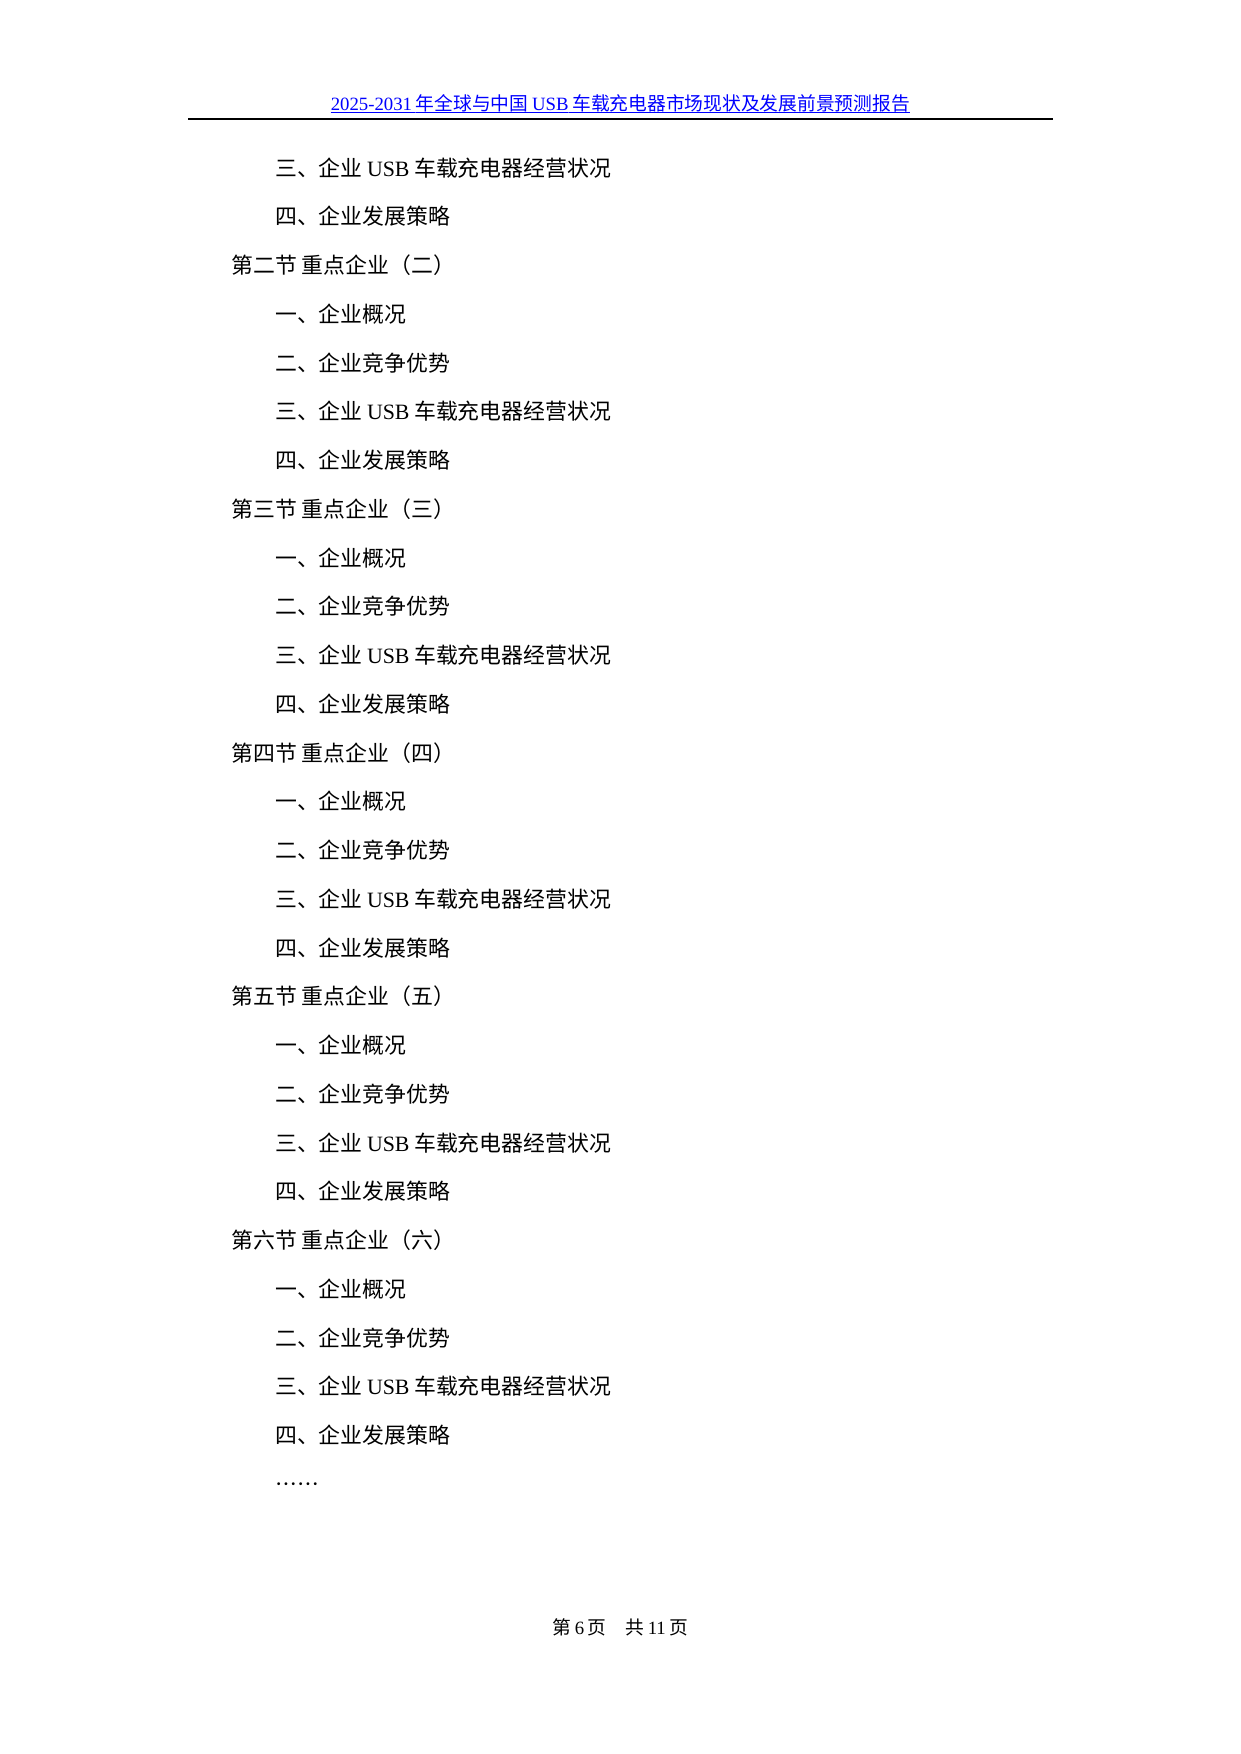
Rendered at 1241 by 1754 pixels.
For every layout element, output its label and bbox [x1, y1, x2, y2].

text [187, 150, 1053, 1499]
